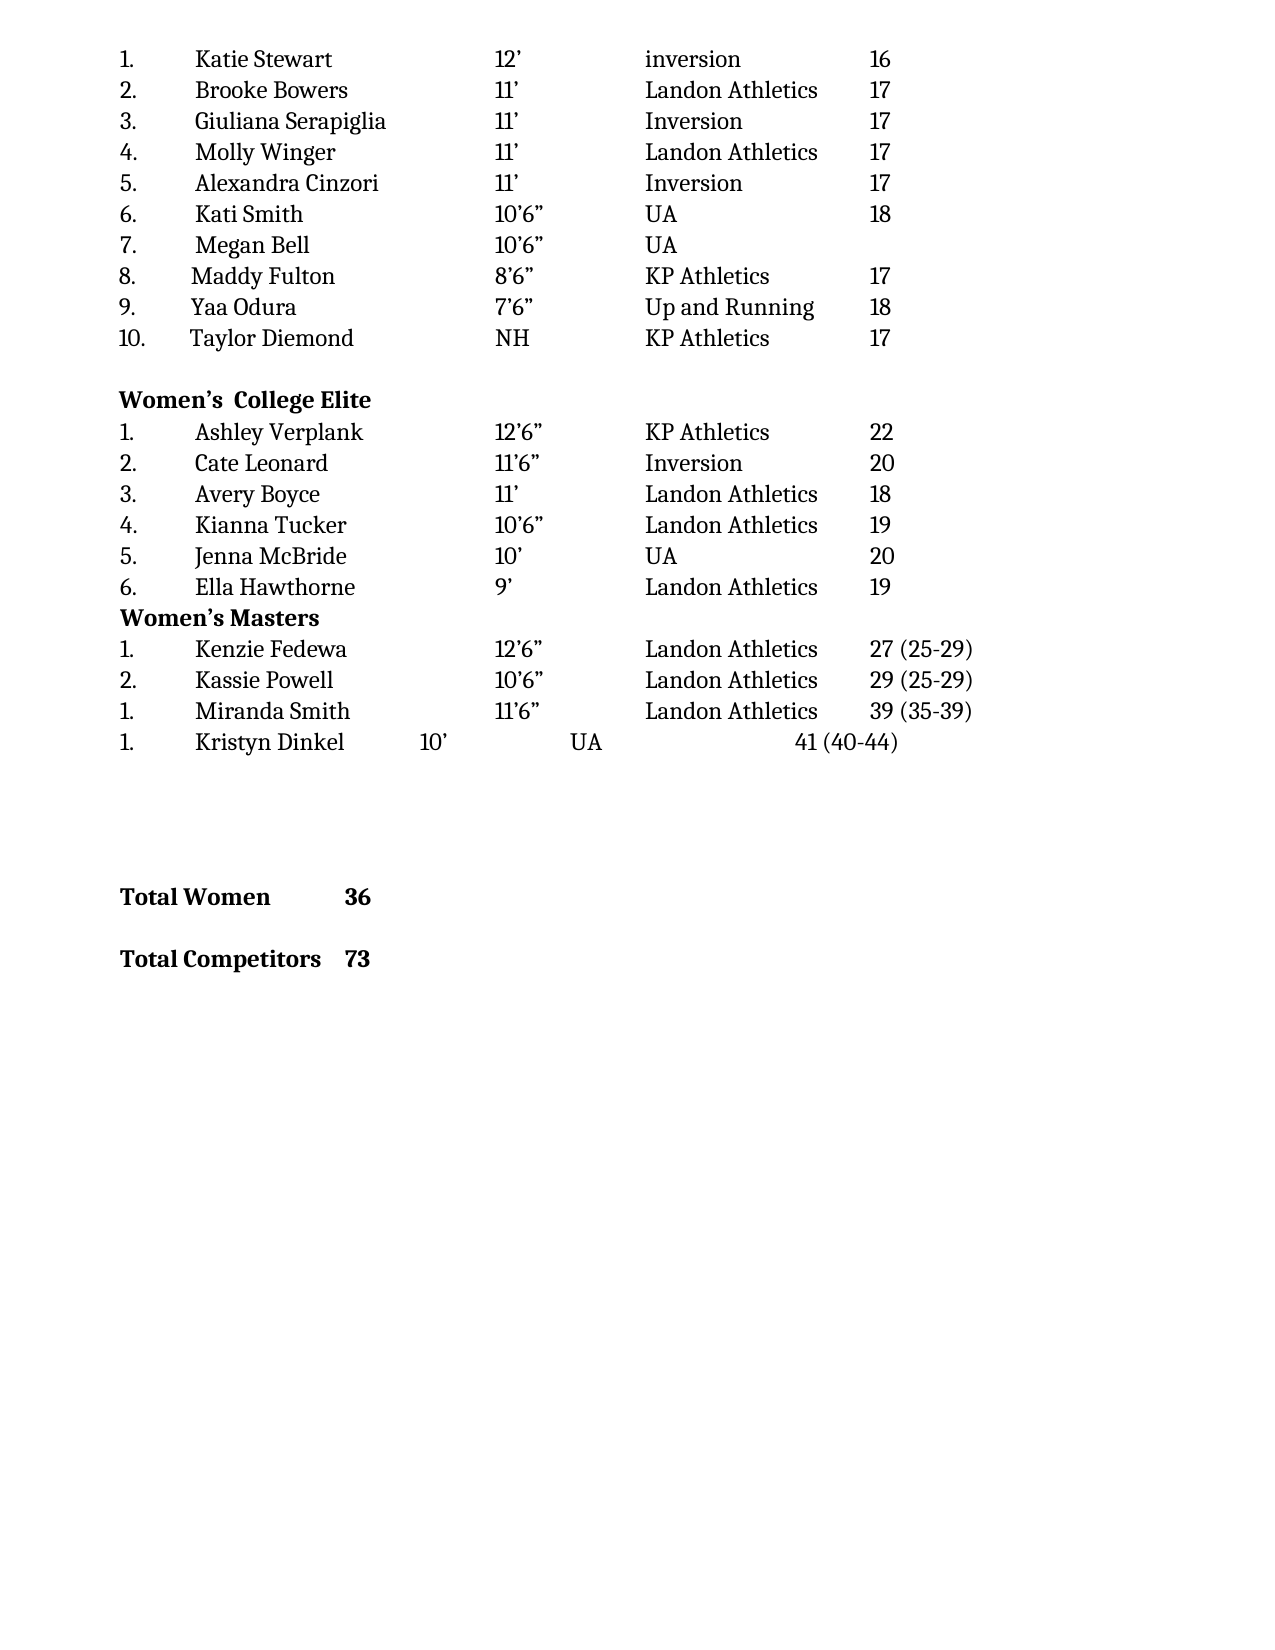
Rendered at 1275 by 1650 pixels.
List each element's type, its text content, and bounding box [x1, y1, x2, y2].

text 2. Kassie Powell 10’6” Landon Athletics 29 (25-29) [120, 666, 1200, 694]
subtitle 9. Yaa Odura 7’6” Up and Running 18 [118, 293, 1200, 322]
text 7. Megan Bell 10’6” UA [120, 231, 1200, 260]
text 2. Brooke Bowers 11’ Landon Athletics 17 [120, 76, 1200, 105]
text 5. Jenna McBride 10’ UA 20 [120, 542, 1200, 570]
text 6. Ella Hawthorne 9’ Landon Athletics 19 [120, 573, 1200, 601]
subtitle 8. Maddy Fulton 8’6” KP Athletics 17 [118, 262, 1200, 291]
subtitle 10. Taylor Diemond NH KP Athletics 17 [118, 324, 1200, 353]
text 4. Molly Winger 11’ Landon Athletics 17 [120, 138, 1200, 167]
text 4. Kianna Tucker 10’6” Landon Athletics 19 [120, 511, 1200, 539]
text Women’s Masters [120, 604, 1200, 632]
text 1. Katie Stewart 12’ inversion 16 [120, 45, 1200, 74]
text Total Competitors 73 [120, 945, 1200, 974]
text 3. Avery Boyce 11’ Landon Athletics 18 [120, 479, 1200, 508]
text Total Women 36 [120, 883, 1200, 912]
subtitle Women’s College Elite [118, 386, 1200, 415]
text 6. Kati Smith 10’6” UA 18 [120, 200, 1200, 229]
text 1. Kristyn Dinkel 10’ UA 41 (40-44) [120, 728, 1200, 757]
text 1. Kenzie Fedewa 12’6” Landon Athletics 27 (25-29) [120, 635, 1200, 663]
text 1. Ashley Verplank 12’6” KP Athletics 22 [120, 417, 1200, 446]
text 2. Cate Leonard 11’6” Inversion 20 [120, 448, 1200, 477]
text 5. Alexandra Cinzori 11’ Inversion 17 [120, 169, 1200, 198]
text 3. Giuliana Serapiglia 11’ Inversion 17 [120, 107, 1200, 136]
text 1. Miranda Smith 11’6” Landon Athletics 39 (35-39) [120, 697, 1200, 726]
